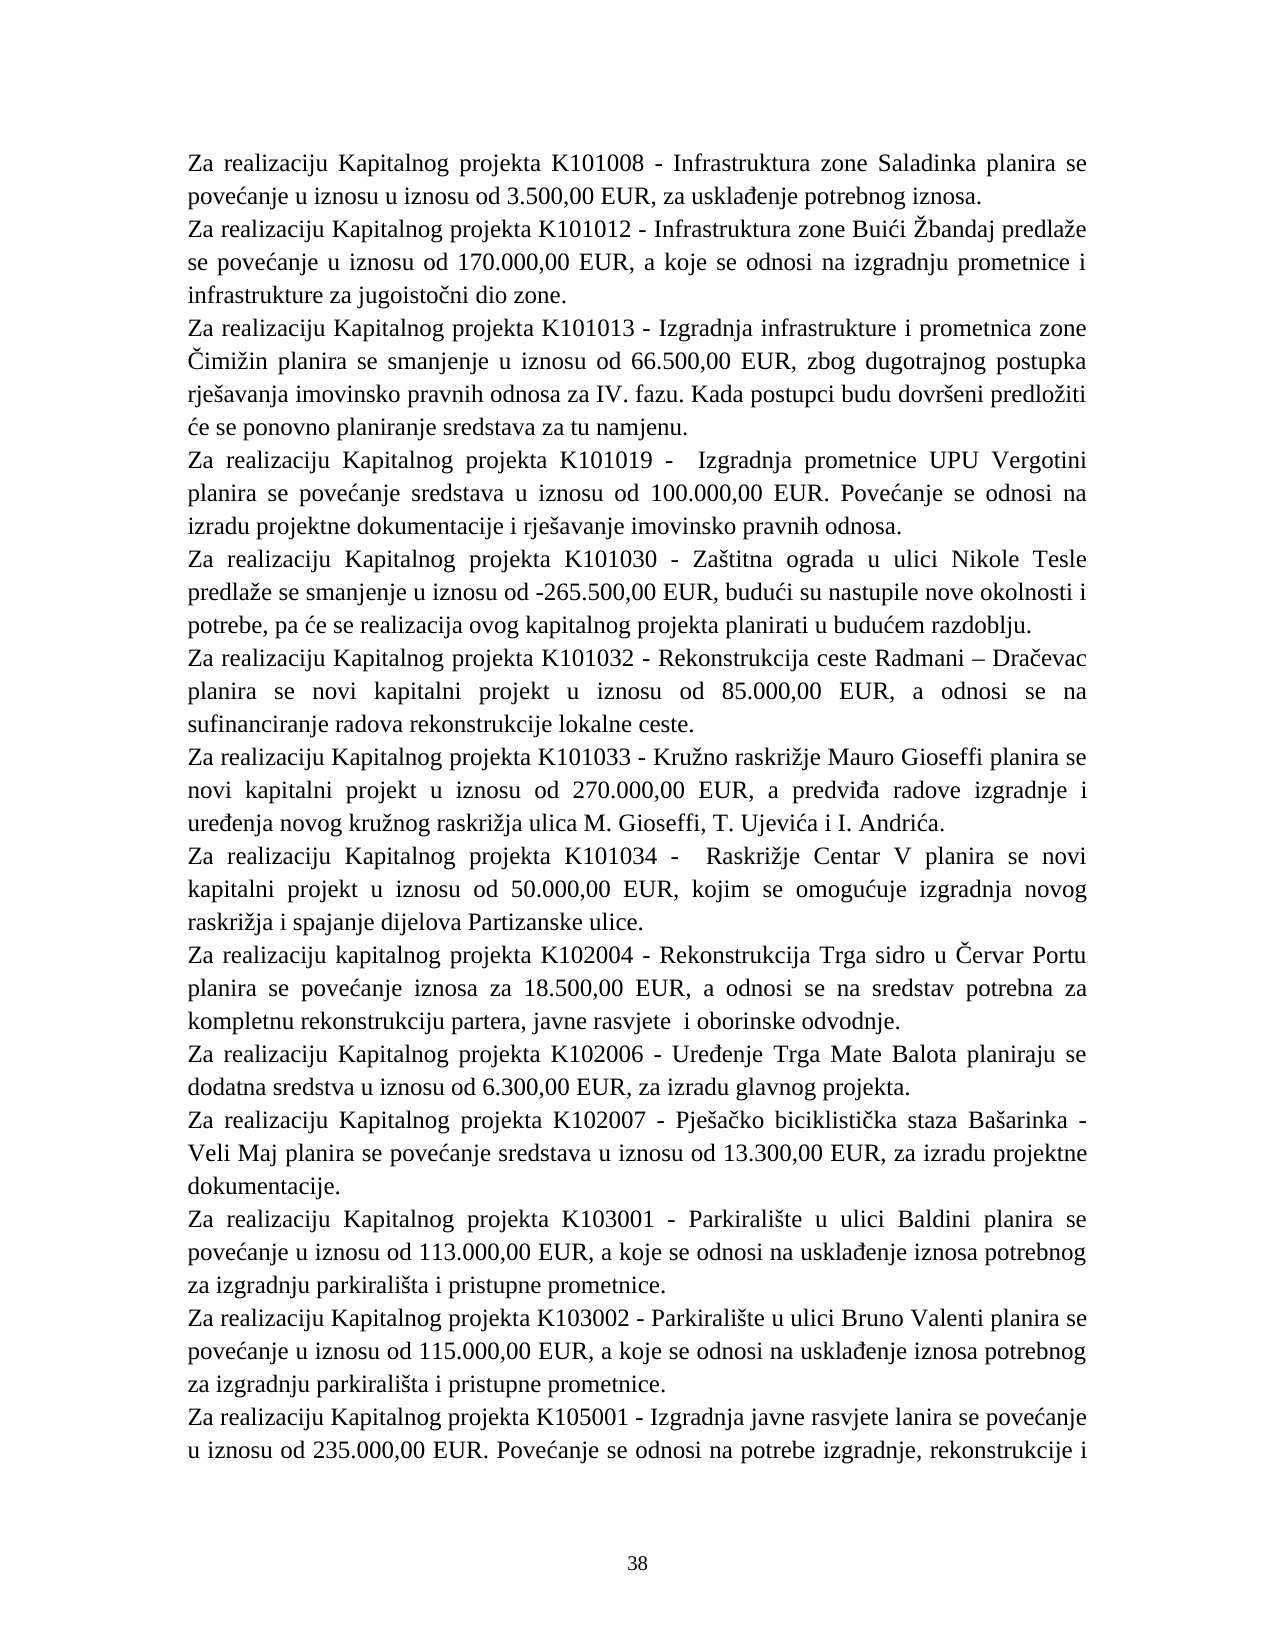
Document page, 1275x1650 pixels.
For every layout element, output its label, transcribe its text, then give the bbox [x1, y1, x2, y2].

list Za realizaciju Kapitalnog projekta K103001 - Parkiralište u ulici Baldini planira se povećanje u iznosu od 113.000,00 EUR, a koje se odnosi na usklađenje iznosa potrebnog za izgradnju parkirališta i pristupne prometnice. [187, 1204, 1088, 1299]
list Za realizaciju Kapitalnog projekta K101032 - Rekonstrukcija ceste Radmani – Dračevac planira se novi kapitalni projekt u iznosu od 85.000,00 EUR, a odnosi se na sufinanciranje radova rekonstrukcije lokalne ceste. [187, 643, 1088, 738]
list Za realizaciju Kapitalnog projekta K101030 - Zaštitna ograda u ulici Nikole Tesle predlaže se smanjenje u iznosu od -265.500,00 EUR, budući su nastupile nove okolnosti i potrebe, pa će se realizacija ovog kapitalnog projekta planirati u budućem razdoblju. [187, 544, 1088, 639]
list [187, 1402, 1088, 1464]
list Za realizaciju Kapitalnog projekta K102007 - Pješačko biciklistička staza Bašarinka - Veli Maj planira se povećanje sredstava u iznosu od 13.300,00 EUR, za izradu projektne dokumentacije. [187, 1105, 1088, 1200]
list Za realizaciju kapitalnog projekta K102004 - Rekonstrukcija Trga sidro u Červar Portu planira se povećanje iznosa za 18.500,00 EUR, a odnosi se na sredstav potrebna za kompletnu rekonstrukciju partera, javne rasvjete i oborinske odvodnje. [187, 940, 1088, 1035]
list Za realizaciju Kapitalnog projekta K101033 - Kružno raskrižje Mauro Gioseffi planira se novi kapitalni projekt u iznosu od 270.000,00 EUR, a predviđa radove izgradnje i uređenja novog kružnog raskrižja ulica M. Gioseffi, T. Ujevića i I. Andrića. [187, 742, 1088, 837]
list Za realizaciju Kapitalnog projekta K101019 - Izgradnja prometnice UPU Vergotini planira se povećanje sredstava u iznosu od 100.000,00 EUR. Povećanje se odnosi na izradu projektne dokumentacije i rješavanje imovinsko pravnih odnosa. [187, 445, 1088, 540]
list Za realizaciju Kapitalnog projekta K102006 - Uređenje Trga Mate Balota planiraju se dodatna sredstva u iznosu od 6.300,00 EUR, za izradu glavnog projekta. [187, 1039, 1088, 1101]
list Za realizaciju Kapitalnog projekta K101013 - Izgradnja infrastrukture i prometnica zone Čimižin planira se smanjenje u iznosu od 66.500,00 EUR, zbog dugotrajnog postupka rješavanja imovinsko pravnih odnosa za IV. fazu. Kada postupci budu dovršeni predložiti će se ponovno planiranje sredstava za tu namjenu. [187, 313, 1088, 441]
list Za realizaciju Kapitalnog projekta K101008 - Infrastruktura zone Saladinka planira se povećanje u iznosu u iznosu od 3.500,00 EUR, za usklađenje potrebnog iznosa. [187, 148, 1088, 209]
list Za realizaciju Kapitalnog projekta K101034 - Raskrižje Centar V planira se novi kapitalni projekt u iznosu od 50.000,00 EUR, kojim se omogućuje izgradnja novog raskrižja i spajanje dijelova Partizanske ulice. [187, 841, 1088, 936]
list Za realizaciju Kapitalnog projekta K103002 - Parkiralište u ulici Bruno Valenti planira se povećanje u iznosu od 115.000,00 EUR, a koje se odnosi na usklađenje iznosa potrebnog za izgradnju parkirališta i pristupne prometnice. [187, 1303, 1088, 1398]
list Za realizaciju Kapitalnog projekta K101012 - Infrastruktura zone Buići Žbandaj predlaže se povećanje u iznosu od 170.000,00 EUR, a koje se odnosi na izgradnju prometnice i infrastrukture za jugoistočni dio zone. [187, 214, 1088, 308]
